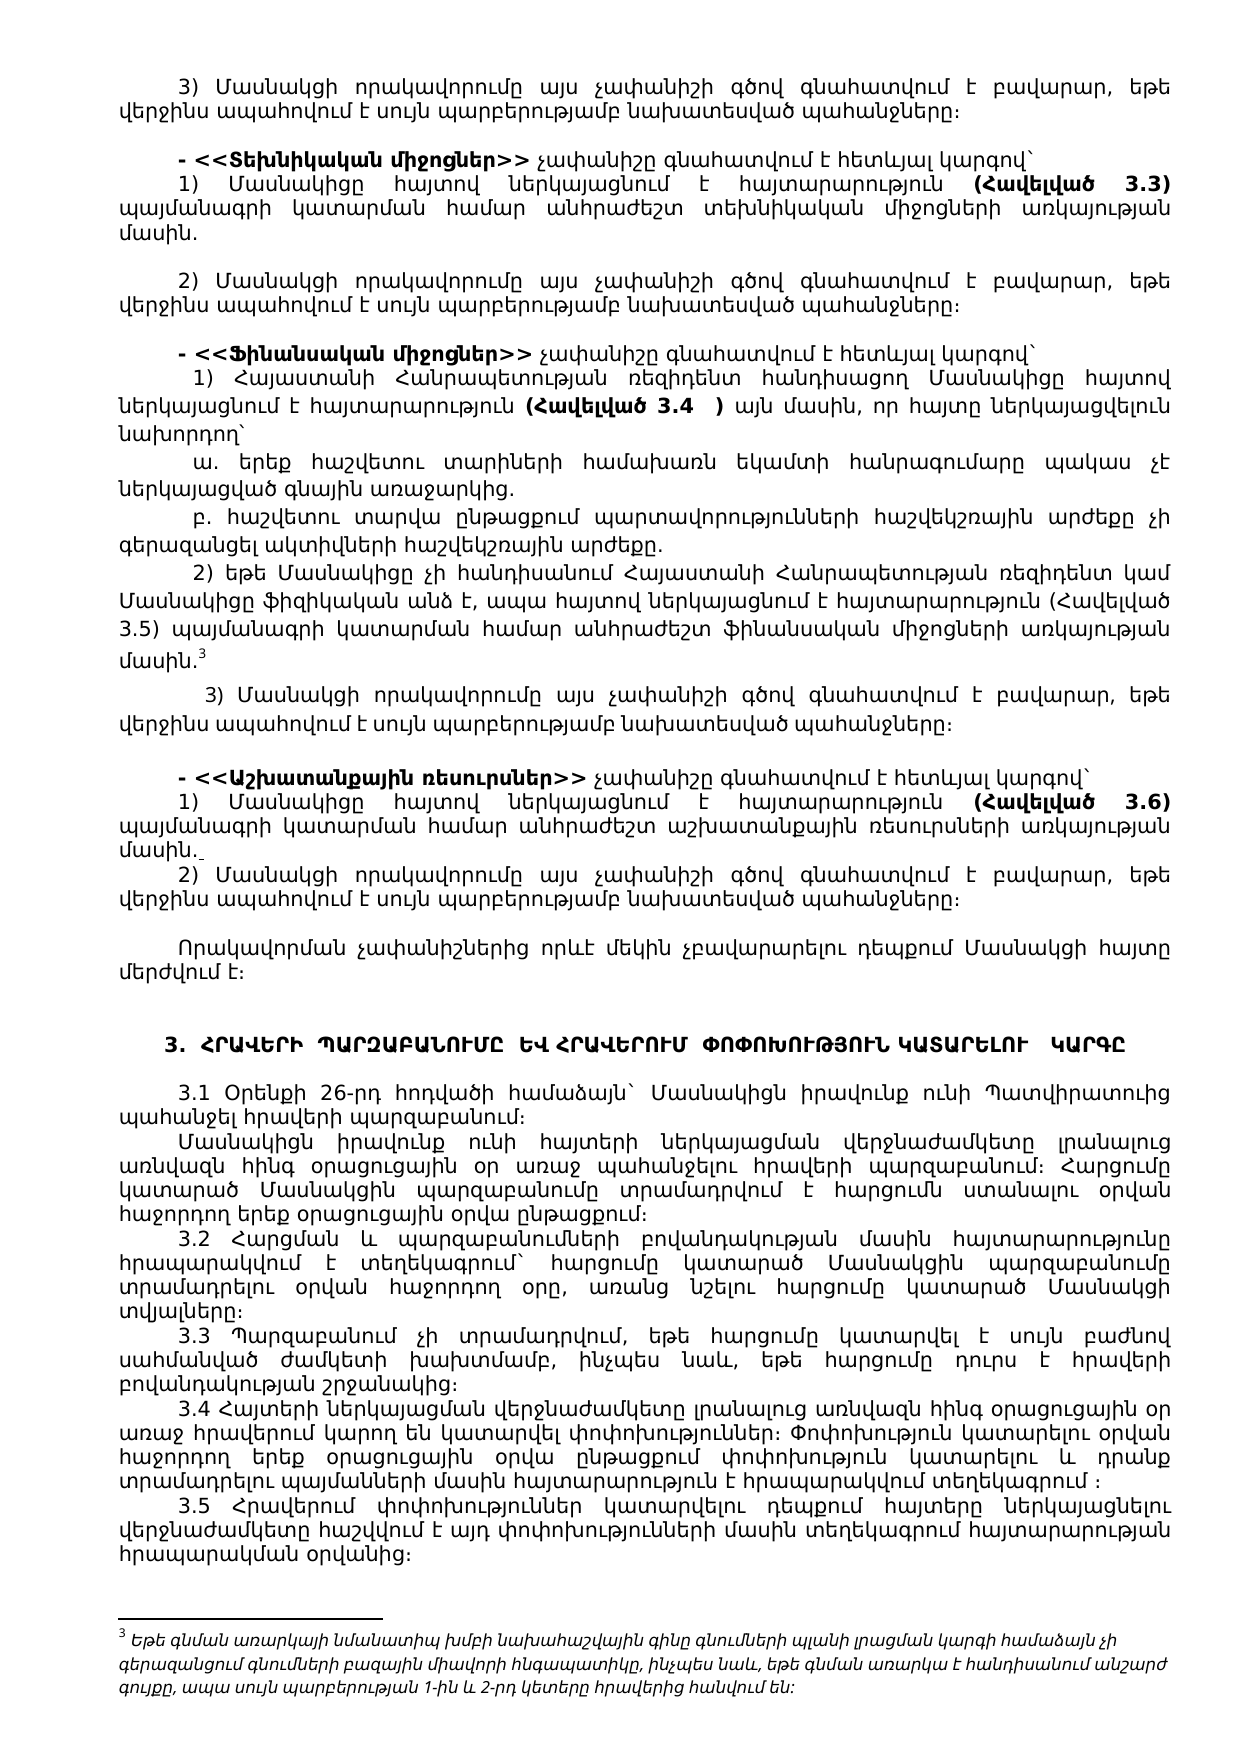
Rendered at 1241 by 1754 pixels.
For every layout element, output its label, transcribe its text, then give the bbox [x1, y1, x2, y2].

text Որակավորման չափանիշներից որևէ մեկին չբավարարելու դեպքում Մասնակցի հայտը մերժվում է։ [118, 936, 1171, 984]
text - <<Տեխնիկական միջոցներ>> չափանիշը գնահատվում է հետևյալ կարգով` [118, 148, 1171, 172]
text 3) Մասնակցի որակավորումը այս չափանիշի գծով գնահատվում է բավարար, եթե վերջինս ապահովում է սույն պարբերությամբ նախատեսված պահանջները։ [118, 75, 1171, 123]
text ա. երեք հաշվետու տարիների համախառն եկամտի հանրագումարը պակաս չէ ներկայացված գնային առաջարկից. [118, 450, 1171, 502]
text - <<Ֆինանսական միջոցներ>> չափանիշը գնահատվում է հետևյալ կարգով` [118, 342, 1171, 366]
text 2) Մասնակցի որակավորումը այս չափանիշի գծով գնահատվում է բավարար, եթե վերջինս ապահովում է սույն պարբերությամբ նախատեսված պահանջները։ [118, 863, 1171, 911]
text 3.4 Հայտերի ներկայացման վերջնաժամկետը լրանալուց առնվազն հինգ օրացուցային օր առաջ հրավերում կարող են կատարվել փոփոխություններ։ Փոփոխություն կատարելու օրվան հաջորդող երեք օրացուցային օրվա ընթացքում փոփոխություն կատարելու և դրանք տրամադրելու պայմանների մասին հայտարարություն է հրապարակվում տեղեկագրում ։ [118, 1397, 1171, 1494]
text - <<Աշխատանքային ռեսուրսներ>> չափանիշը գնահատվում է հետևյալ կարգով` [118, 766, 1171, 790]
text 2) Մասնակցի որակավորումը այս չափանիշի գծով գնահատվում է բավարար, եթե վերջինս ապահովում է սույն պարբերությամբ նախատեսված պահանջները։ [118, 269, 1171, 318]
text 3.1 Օրենքի 26-րդ հոդվածի համաձայն` Մասնակիցն իրավունք ունի Պատվիրատուից պահանջել հրավերի պարզաբանում։ [118, 1081, 1171, 1130]
text բ. հաշվետու տարվա ընթացքում պարտավորությունների հաշվեկշռային արժեքը չի գերազանցել ակտիվների հաշվեկշռային արժեքը. [118, 505, 1171, 557]
text 1) Մասնակիցը հայտով ներկայացնում է հայտարարություն (Հավելված 3.3) պայմանագրի կատարման համար անհրաժեշտ տեխնիկական միջոցների առկայության մասին. [118, 172, 1171, 245]
text 3. ՀՐԱՎԵՐԻ ՊԱՐԶԱԲԱՆՈՒՄԸ ԵՎ ՀՐԱՎԵՐՈՒՄ ՓՈՓՈԽՈՒԹՅՈՒՆ ԿԱՏԱՐԵԼՈՒ ԿԱՐԳԸ [118, 1033, 1171, 1057]
text 3.3 Պարզաբանում չի տրամադրվում, եթե հարցումը կատարվել է սույն բաժնով սահմանված ժամկետի խախտմամբ, ինչպես նաև, եթե հարցումը դուրս է հրավերի բովանդակության շրջանակից։ [118, 1324, 1171, 1397]
text 3.5 Հրավերում փոփոխություններ կատարվելու դեպքում հայտերը ներկայացնելու վերջնաժամկետը հաշվվում է այդ փոփոխությունների մասին տեղեկագրում հայտարարության հրապարակման օրվանից։ [118, 1494, 1171, 1567]
text Մասնակիցն իրավունք ունի հայտերի ներկայացման վերջնաժամկետը լրանալուց առնվազն հինգ օրացուցային օր առաջ պահանջելու հրավերի պարզաբանում։ Հարցումը կատարած Մասնակցին պարզաբանումը տրամադրվում է հարցումն ստանալու օրվան հաջորդող երեք օրացուցային օրվա ընթացքում։ [118, 1130, 1171, 1227]
text 1) Հայաստանի Հանրապետության ռեզիդենտ հանդիսացող Մասնակիցը հայտով ներկայացնում է հայտարարություն (Հավելված 3.4 ) այն մասին, որ հայտը ներկայացվելուն նախորդող՝ [118, 366, 1171, 446]
text 3) Մասնակցի որակավորումը այս չափանիշի գծով գնահատվում է բավարար, եթե վերջինս ապահովում է սույն պարբերությամբ նախատեսված պահանջները։ [118, 680, 1171, 737]
text 1) Մասնակիցը հայտով ներկայացնում է հայտարարություն (Հավելված 3.6) պայմանագրի կատարման համար անհրաժեշտ աշխատանքային ռեսուրսների առկայության մասին. [118, 790, 1171, 863]
text 2) եթե Մասնակիցը չի հանդիսանում Հայաստանի Հանրապետության ռեզիդենտ կամ Մասնակիցը ֆիզիկական անձ է, ապա հայտով ներկայացնում է հայտարարություն (Հավելված 3.5) պայմանագրի կատարման համար անհրաժեշտ ֆինանսական միջոցների առկայության մասին. [118, 561, 1171, 676]
text 3.2 Հարցման և պարզաբանումների բովանդակության մասին հայտարարությունը հրապարակվում է տեղեկագրում` հարցումը կատարած Մասնակցին պարզաբանումը տրամադրելու օրվան հաջորդող օրը, առանց նշելու հարցումը կատարած Մասնակցի տվյալները։ [118, 1227, 1171, 1324]
